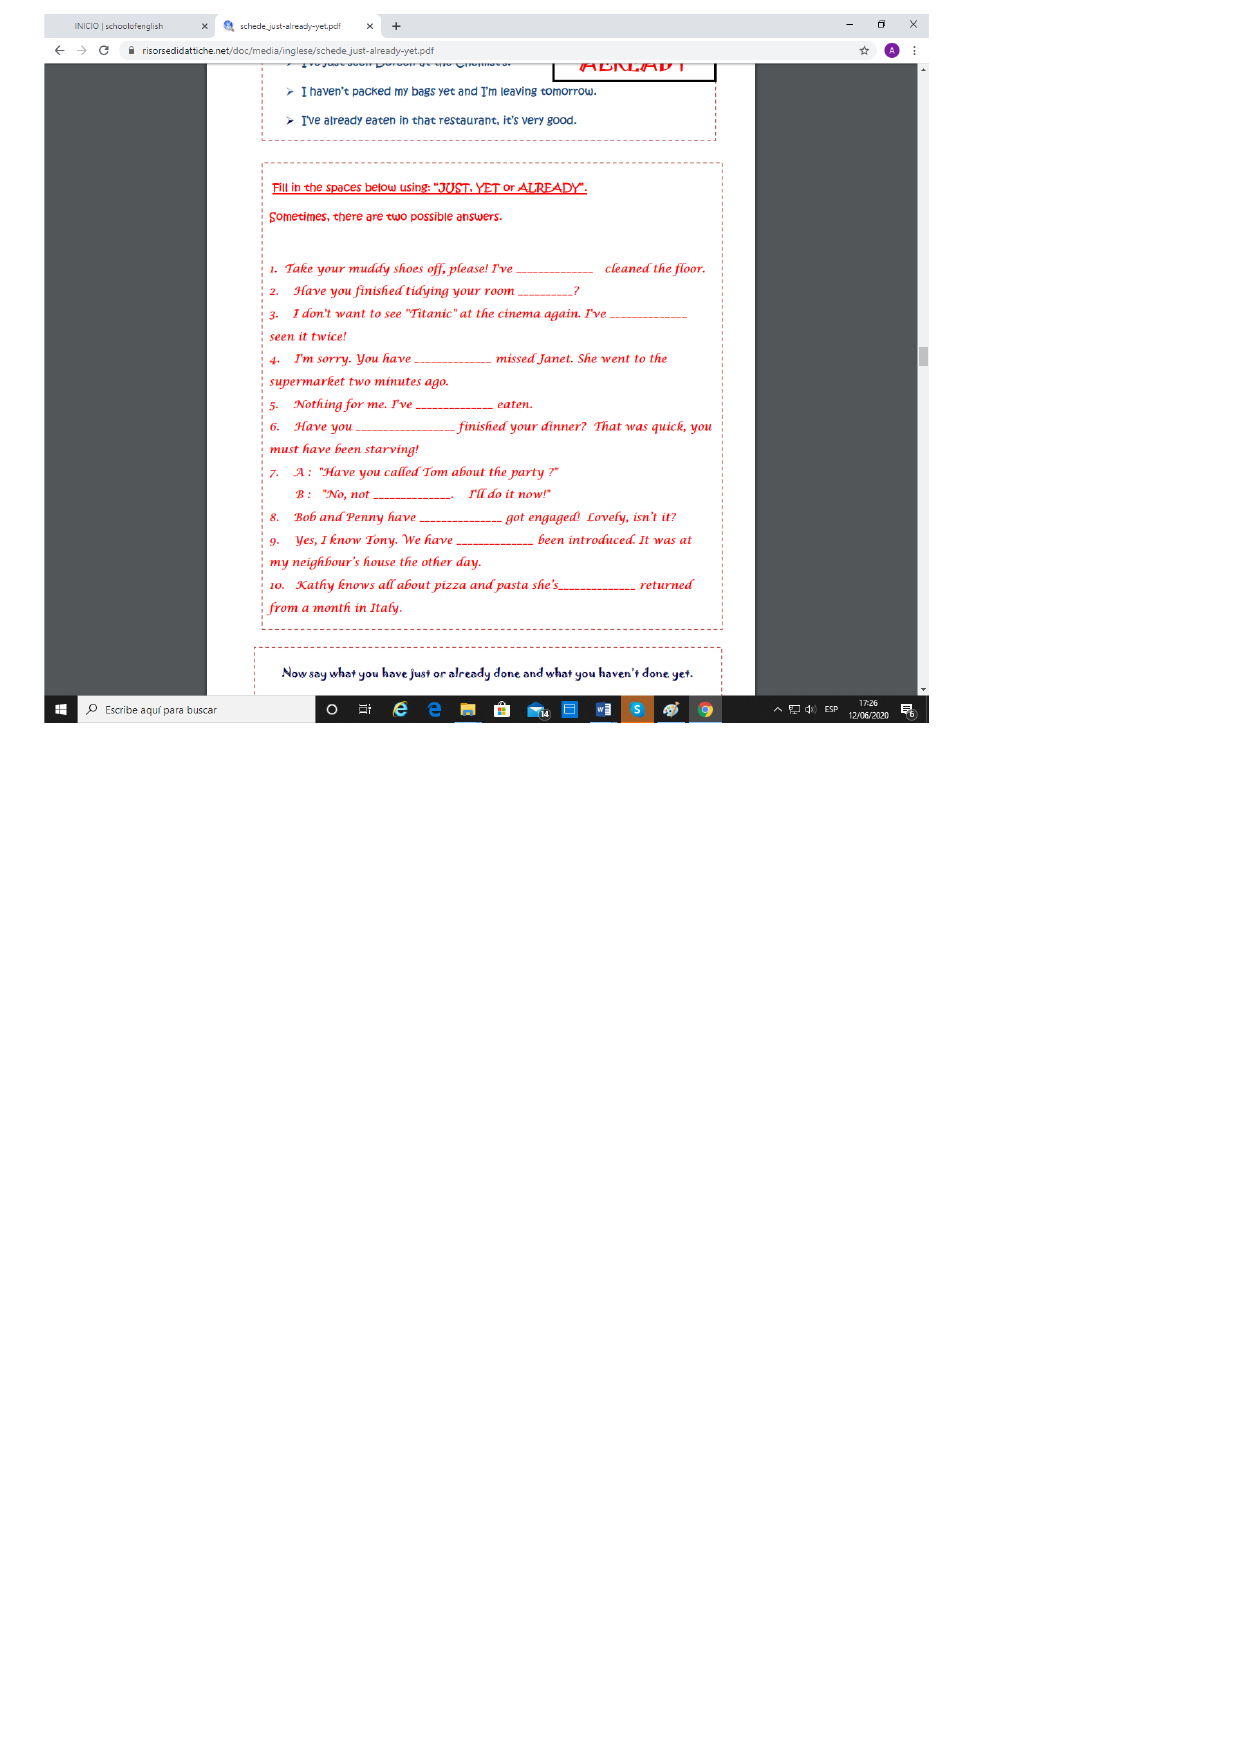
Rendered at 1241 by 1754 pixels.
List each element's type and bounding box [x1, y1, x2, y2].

picture [44, 14, 929, 723]
